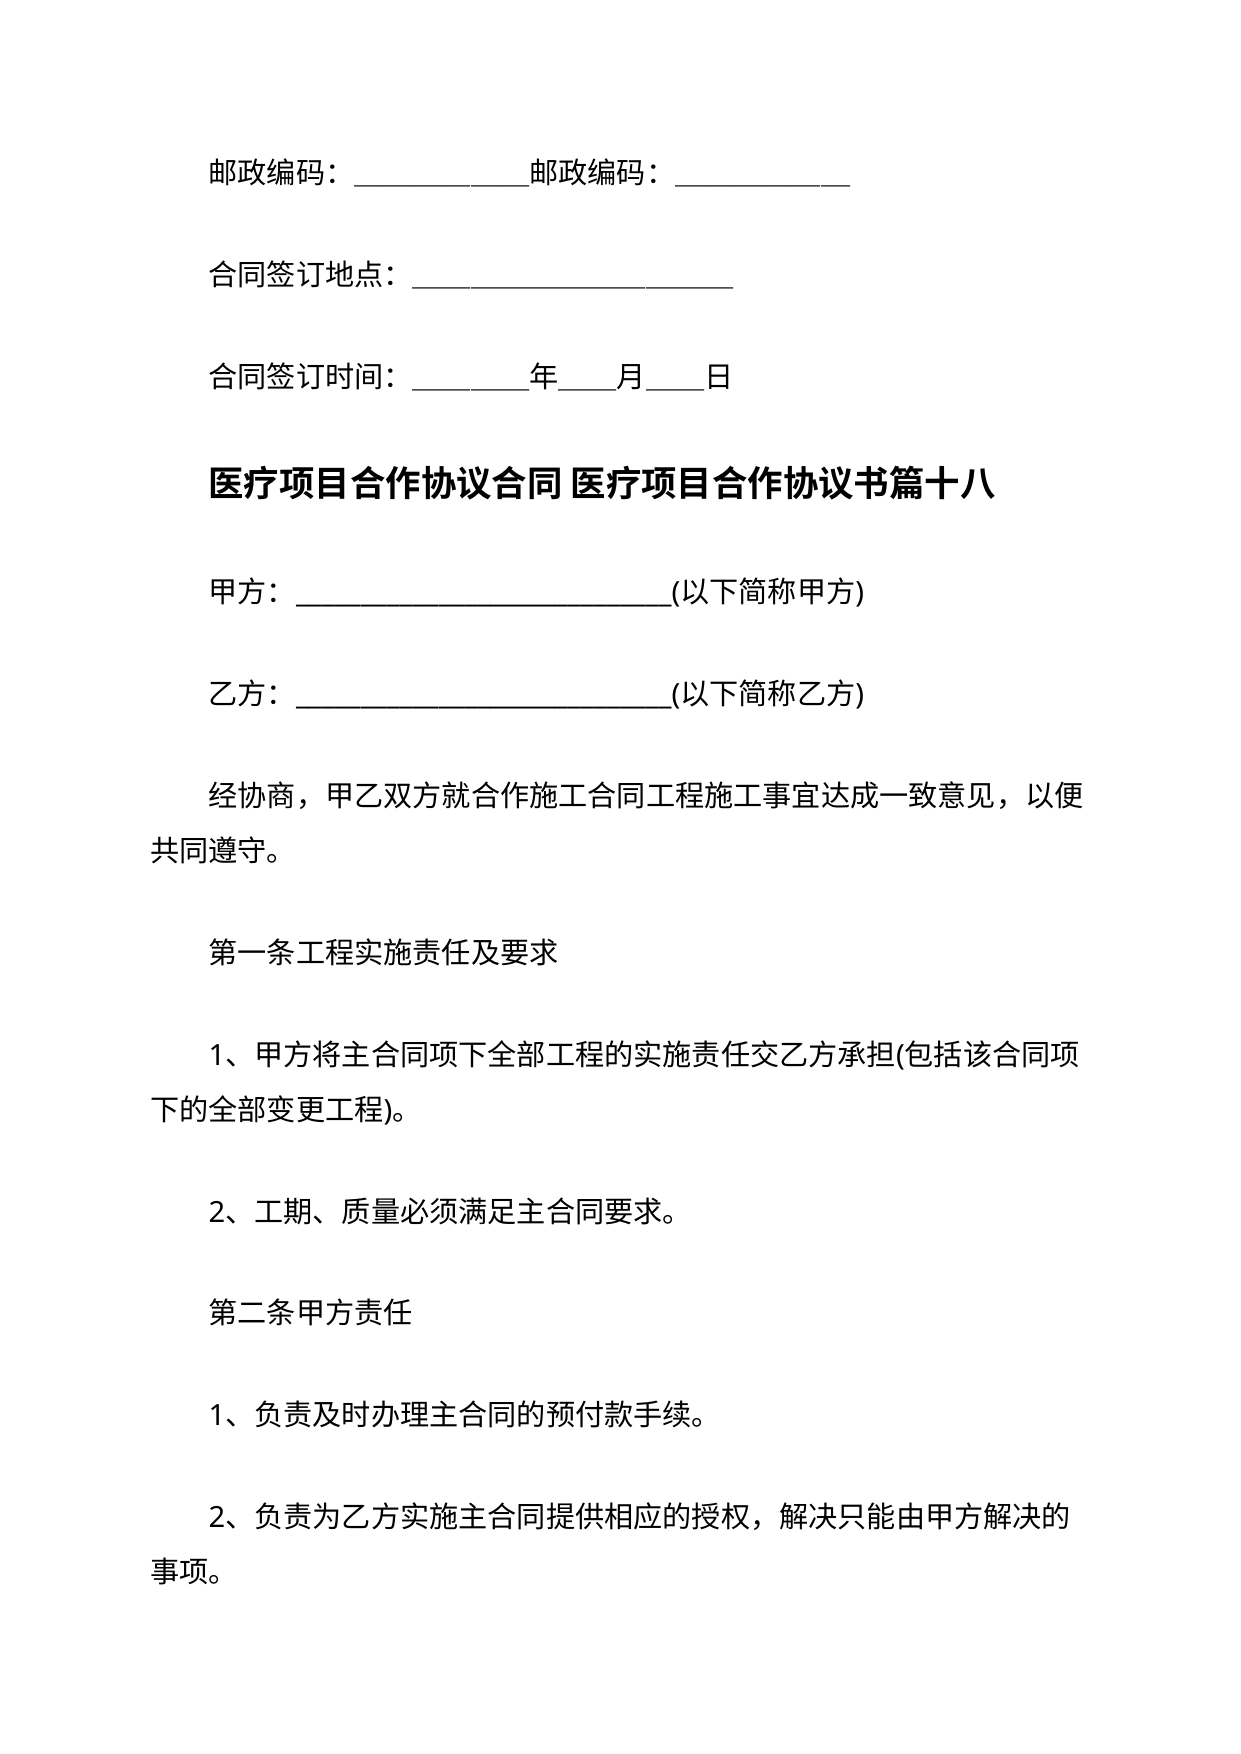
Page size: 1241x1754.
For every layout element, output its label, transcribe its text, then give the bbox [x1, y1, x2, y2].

text 2、工期、质量必须满足主合同要求。 [150, 1188, 1090, 1231]
text 1、负责及时办理主合同的预付款手续。 [150, 1392, 1090, 1434]
text 合同签订地点：＿＿＿＿＿＿＿＿＿＿＿ [150, 252, 1090, 294]
text 甲方：_____________________________(以下简称甲方) [150, 569, 1090, 611]
text 医疗项目合作协议合同 医疗项目合作协议书篇十八 [150, 455, 1090, 507]
text 合同签订时间：＿＿＿＿年＿＿月＿＿日 [150, 353, 1090, 396]
text 第二条甲方责任 [150, 1290, 1090, 1332]
text 乙方：_____________________________(以下简称乙方) [150, 671, 1090, 713]
text 经协商，甲乙双方就合作施工合同工程施工事宜达成一致意见，以便共同遵守。 [150, 773, 1090, 870]
text 1、甲方将主合同项下全部工程的实施责任交乙方承担(包括该合同项下的全部变更工程)。 [150, 1031, 1090, 1128]
text 邮政编码：＿＿＿＿＿＿邮政编码：＿＿＿＿＿＿ [150, 150, 1090, 192]
text 第一条工程实施责任及要求 [150, 929, 1090, 972]
text 2、负责为乙方实施主合同提供相应的授权，解决只能由甲方解决的事项。 [150, 1494, 1090, 1591]
